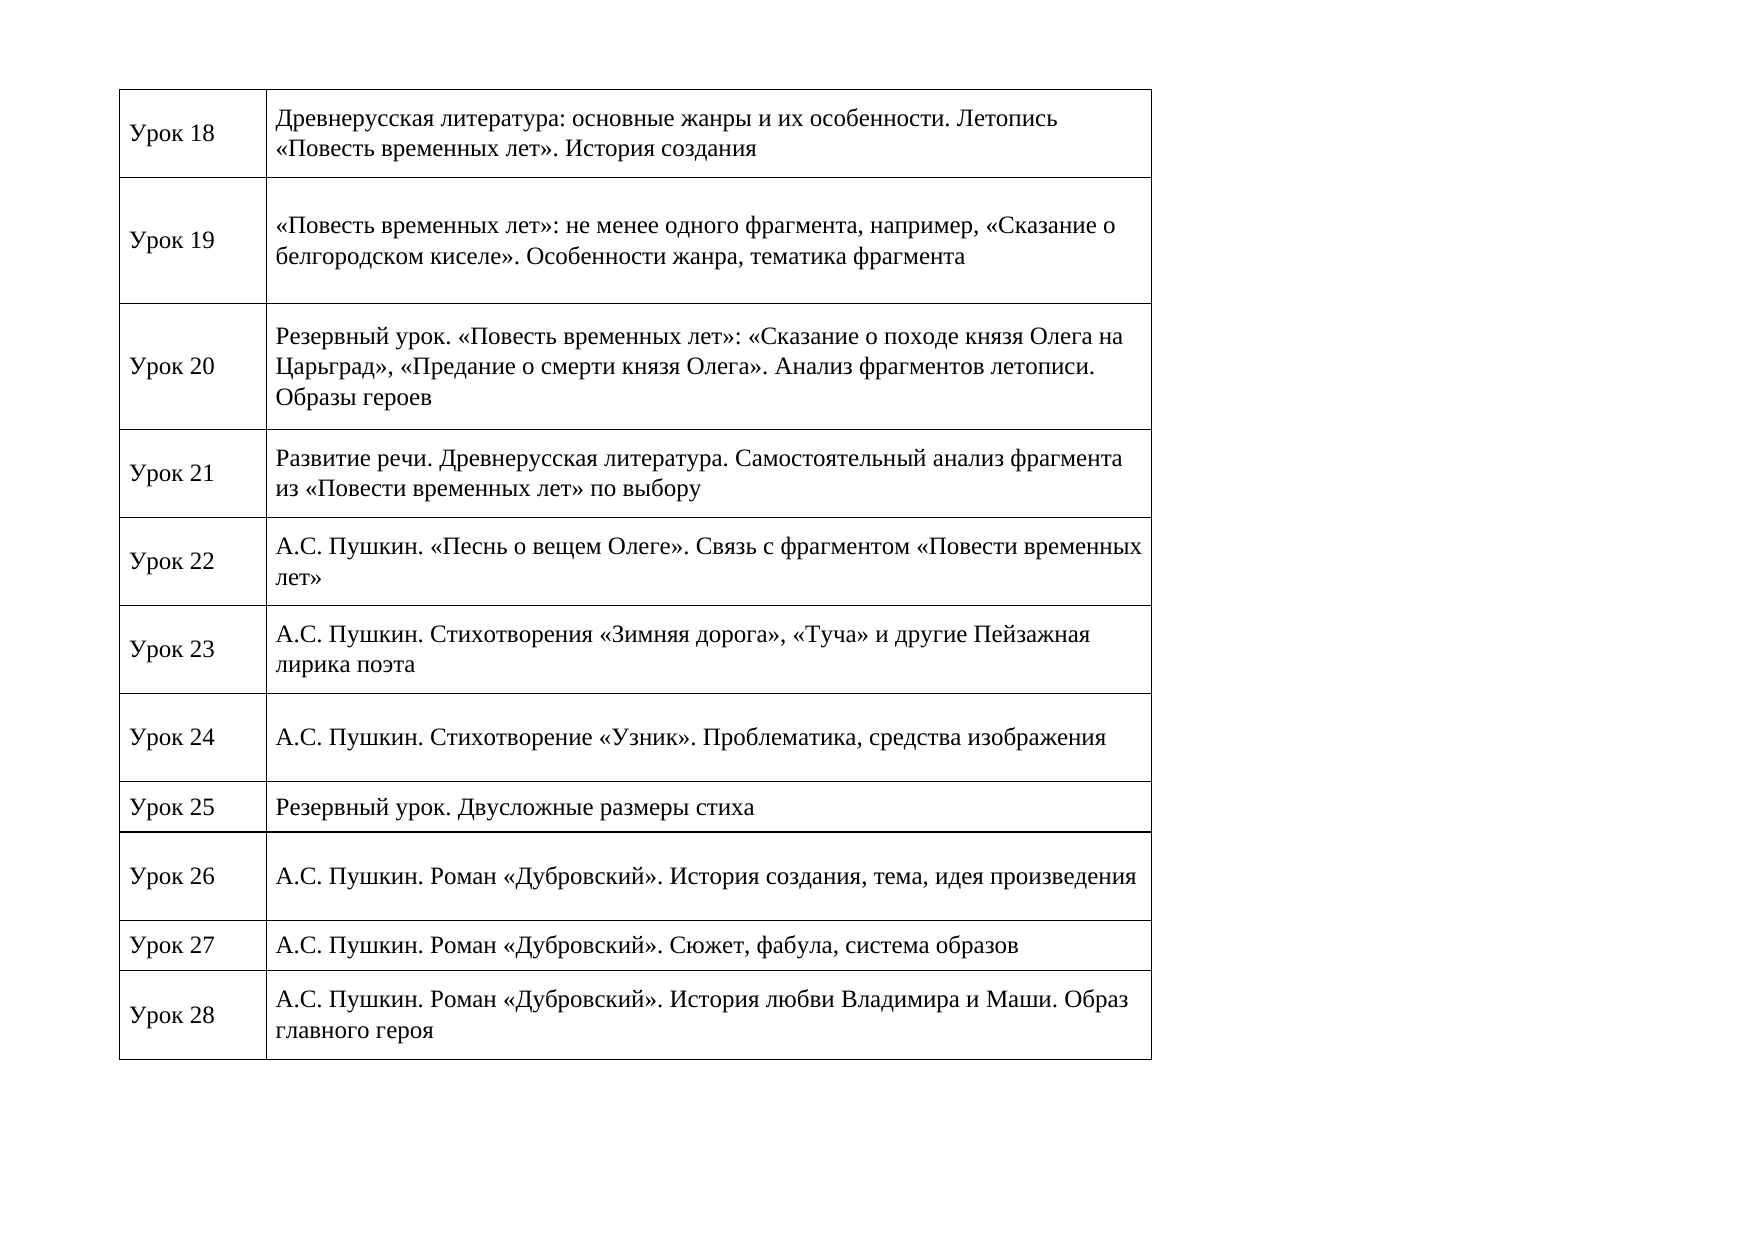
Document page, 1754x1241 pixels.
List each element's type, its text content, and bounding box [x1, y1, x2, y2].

table_cell Урок 21 [120, 430, 266, 517]
table_cell Древнерусская литература: основные жанры и их особенности. Летопись «Повесть временных лет». История создания [267, 90, 1151, 177]
table_cell Урок 23 [120, 606, 266, 693]
table_cell Урок 26 [120, 833, 266, 920]
table_cell А.С. Пушкин. «Песнь о вещем Олеге». Связь с фрагментом «Повести временных лет» [267, 518, 1151, 605]
table_cell Урок 28 [120, 971, 266, 1059]
table_cell Резервный урок. Двусложные размеры стиха [267, 782, 1151, 831]
table_cell Урок 22 [120, 518, 266, 605]
table_cell А.С. Пушкин. Роман «Дубровский». История создания, тема, идея произведения [267, 833, 1151, 920]
table_cell Резервный урок. «Повесть временных лет»: «Сказание о походе князя Олега на Царьград», «Предание о смерти князя Олега». Анализ фрагментов летописи. Образы героев [267, 304, 1151, 428]
table_cell Урок 27 [120, 921, 266, 970]
table_cell Урок 19 [120, 178, 266, 303]
table_cell А.С. Пушкин. Роман «Дубровский». История любви Владимира и Маши. Образ главного героя [267, 971, 1151, 1059]
table_cell Развитие речи. Древнерусская литература. Самостоятельный анализ фрагмента из «Повести временных лет» по выбору [267, 430, 1151, 517]
table_cell А.С. Пушкин. Роман «Дубровский». Сюжет, фабула, система образов [267, 921, 1151, 970]
table_cell А.С. Пушкин. Стихотворение «Узник». Проблематика, средства изображения [267, 694, 1151, 781]
table_cell Урок 24 [120, 694, 266, 781]
table_cell А.С. Пушкин. Стихотворения «Зимняя дорога», «Туча» и другие Пейзажная лирика поэта [267, 606, 1151, 693]
table_cell «Повесть временных лет»: не менее одного фрагмента, например, «Сказание о белгородском киселе». Особенности жанра, тематика фрагмента [267, 178, 1151, 303]
table_cell Урок 20 [120, 304, 266, 428]
table_cell Урок 25 [120, 782, 266, 831]
table_cell Урок 18 [120, 90, 266, 177]
